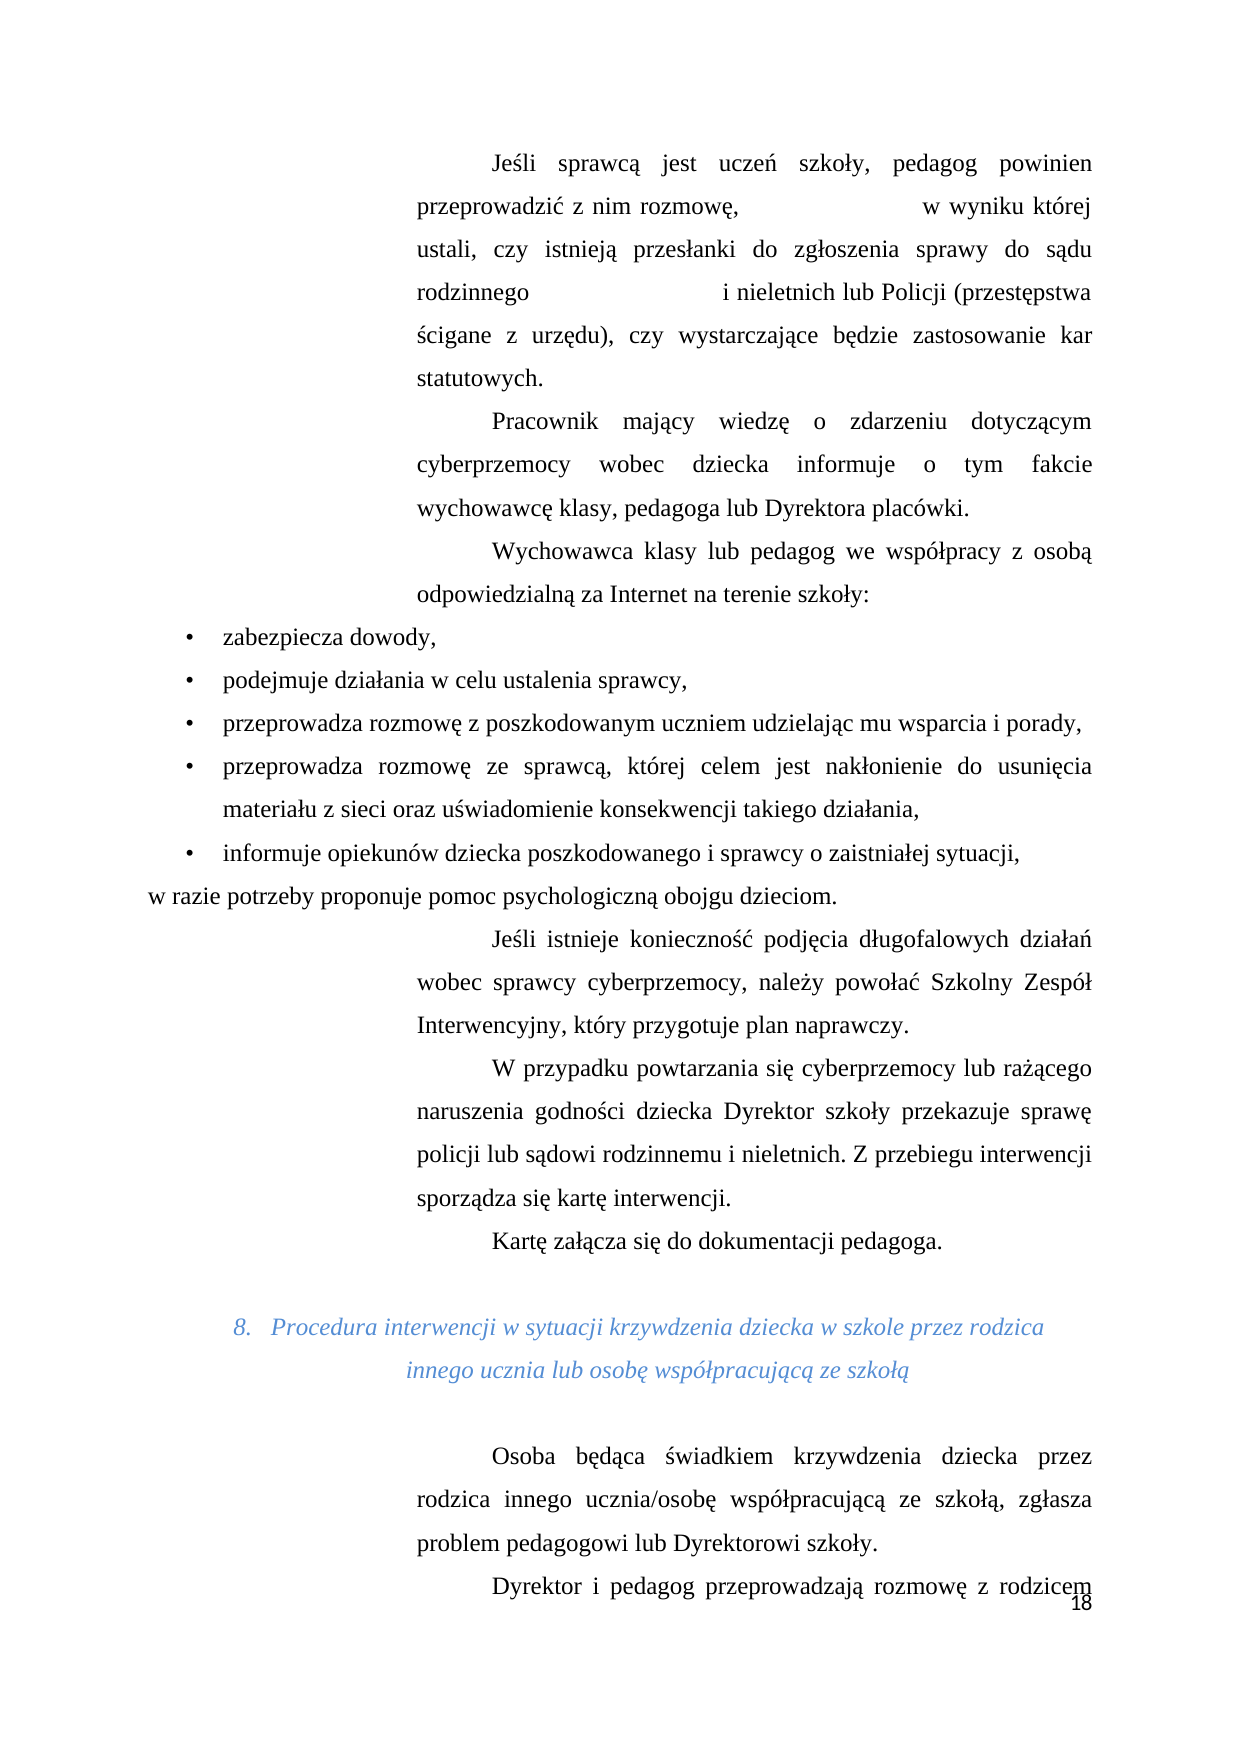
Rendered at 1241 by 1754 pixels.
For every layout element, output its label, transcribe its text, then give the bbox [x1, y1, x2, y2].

list podejmuje działania w celu ustalenia sprawcy, [185, 665, 1093, 694]
text Pracownik mający wiedzę o zdarzeniu dotyczącym cyberprzemocy wobec dziecka informuje o tym fakcie wychowawcę klasy, pedagoga lub Dyrektora placówki. [417, 406, 1093, 521]
text Jeśli sprawcą jest uczeń szkoły, pedagog powinien przeprowadzić z nim rozmowę, w wyniku której ustali, czy istnieją przesłanki do zgłoszenia sprawy do sądu rodzinnego i nieletnich lub Policji (przestępstwa ścigane z urzędu), czy wystarczające będzie zastosowanie kar statutowych. [417, 148, 1093, 392]
text w razie potrzeby proponuje pomoc psychologiczną obojgu dzieciom. [148, 881, 1093, 909]
list przeprowadza rozmowę z poszkodowanym uczniem udzielając mu wsparcia i porady, [185, 708, 1093, 737]
list Procedura interwencji w sytuacji krzywdzenia dziecka w szkole przez rodzica innego ucznia lub osobę współpracującą ze szkołą [185, 1312, 1093, 1384]
list informuje opiekunów dziecka poszkodowanego i sprawcy o zaistniałej sytuacji, [185, 838, 1093, 866]
text Kartę załącza się do dokumentacji pedagoga. [417, 1226, 1093, 1254]
text Osoba będąca świadkiem krzywdzenia dziecka przez rodzica innego ucznia/osobę współpracującą ze szkołą, zgłasza problem pedagogowi lub Dyrektorowi szkoły. [417, 1441, 1093, 1556]
list zabezpiecza dowody, [185, 622, 1093, 651]
text Wychowawca klasy lub pedagog we współpracy z osobą odpowiedzialną za Internet na terenie szkoły: [417, 536, 1093, 608]
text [417, 1571, 1093, 1599]
text W przypadku powtarzania się cyberprzemocy lub rażącego naruszenia godności dziecka Dyrektor szkoły przekazuje sprawę policji lub sądowi rodzinnemu i nieletnich. Z przebiegu interwencji sporządza się kartę interwencji. [417, 1053, 1093, 1211]
text Jeśli istnieje konieczność podjęcia długofalowych działań wobec sprawcy cyberprzemocy, należy powołać Szkolny Zespół Interwencyjny, który przygotuje plan naprawczy. [417, 924, 1093, 1039]
list przeprowadza rozmowę ze sprawcą, której celem jest nakłonienie do usunięcia materiału z sieci oraz uświadomienie konsekwencji takiego działania, [185, 751, 1093, 823]
